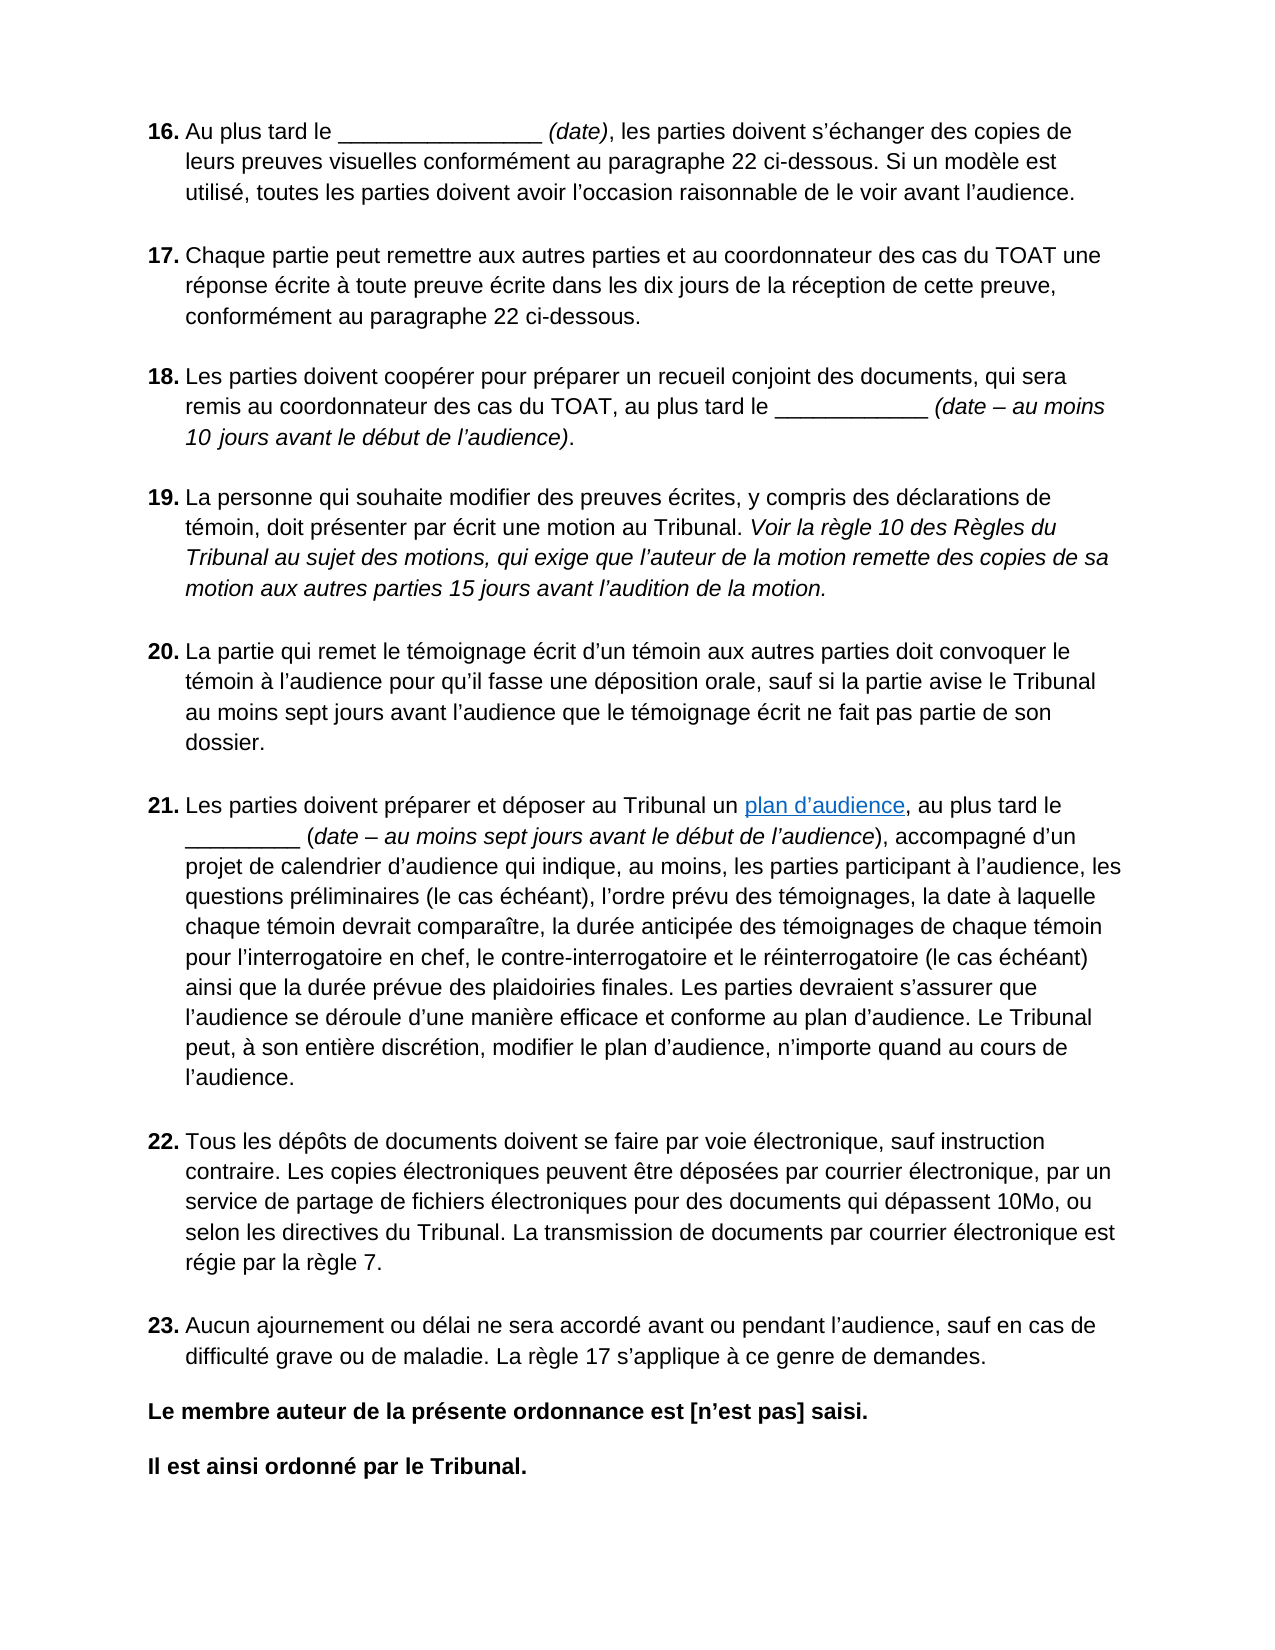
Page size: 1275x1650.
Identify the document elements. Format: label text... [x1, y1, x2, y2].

list Chaque partie peut remettre aux autres parties et au coordonnateur des cas du TOAT une réponse écrite à toute preuve écrite dans les dix jours de la réception de cette preuve, conformément au paragraphe 22 ci-dessous. [148, 242, 1127, 329]
list La personne qui souhaite modifier des preuves écrites, y compris des déclarations de témoin, doit présenter par écrit une motion au Tribunal. Voir la règle 10 des Règles du Tribunal au sujet des motions, qui exige que l’auteur de la motion remette des copies de sa motion aux autres parties 15 jours avant l’audition de la motion. [148, 484, 1127, 634]
text Le membre auteur de la présente ordonnance est [n’est pas] saisi. [148, 1398, 1127, 1424]
list Les parties doivent préparer et déposer au Tribunal un plan d’audience, au plus tard le _________ (date – au moins sept jours avant le début de l’audience), accompagné d’un projet de calendrier d’audience qui indique, au moins, les parties participant à l’audience, les questions préliminaires (le cas échéant), l’ordre prévu des témoignages, la date à laquelle chaque témoin devrait comparaître, la durée anticipée des témoignages de chaque témoin pour l’interrogatoire en chef, le contre-interrogatoire et le réinterrogatoire (le cas échéant) ainsi que la durée prévue des plaidoiries finales. Les parties devraient s’assurer que l’audience se déroule d’une manière efficace et conforme au plan d’audience. Le Tribunal peut, à son entière discrétion, modifier le plan d’audience, n’importe quand au cours de l’audience. [148, 792, 1127, 1124]
list Aucun ajournement ou délai ne sera accordé avant ou pendant l’audience, sauf en cas de difficulté grave ou de maladie. La règle 17 s’applique à ce genre de demandes. [148, 1312, 1127, 1369]
list Les parties doivent coopérer pour préparer un recueil conjoint des documents, qui sera remis au coordonnateur des cas du TOAT, au plus tard le ____________ (date – au moins 10 jours avant le début de l’audience). [148, 363, 1127, 450]
list Au plus tard le ________________ (date), les parties doivent s’échanger des copies de leurs preuves visuelles conformément au paragraphe 22 ci-dessous. Si un modèle est utilisé, toutes les parties doivent avoir l’occasion raisonnable de le voir avant l’audience. [148, 118, 1127, 238]
text Il est ainsi ordonné par le Tribunal. [148, 1453, 1127, 1479]
list La partie qui remet le témoignage écrit d’un témoin aux autres parties doit convoquer le témoin à l’audience pour qu’il fasse une déposition orale, sauf si la partie avise le Tribunal au moins sept jours avant l’audience que le témoignage écrit ne fait pas partie de son dossier. [148, 638, 1127, 788]
list Tous les dépôts de documents doivent se faire par voie électronique, sauf instruction contraire. Les copies électroniques peuvent être déposées par courrier électronique, par un service de partage de fichiers électroniques pour des documents qui dépassent 10Mo, ou selon les directives du Tribunal. La transmission de documents par courrier électronique est régie par la règle 7. [148, 1128, 1127, 1308]
